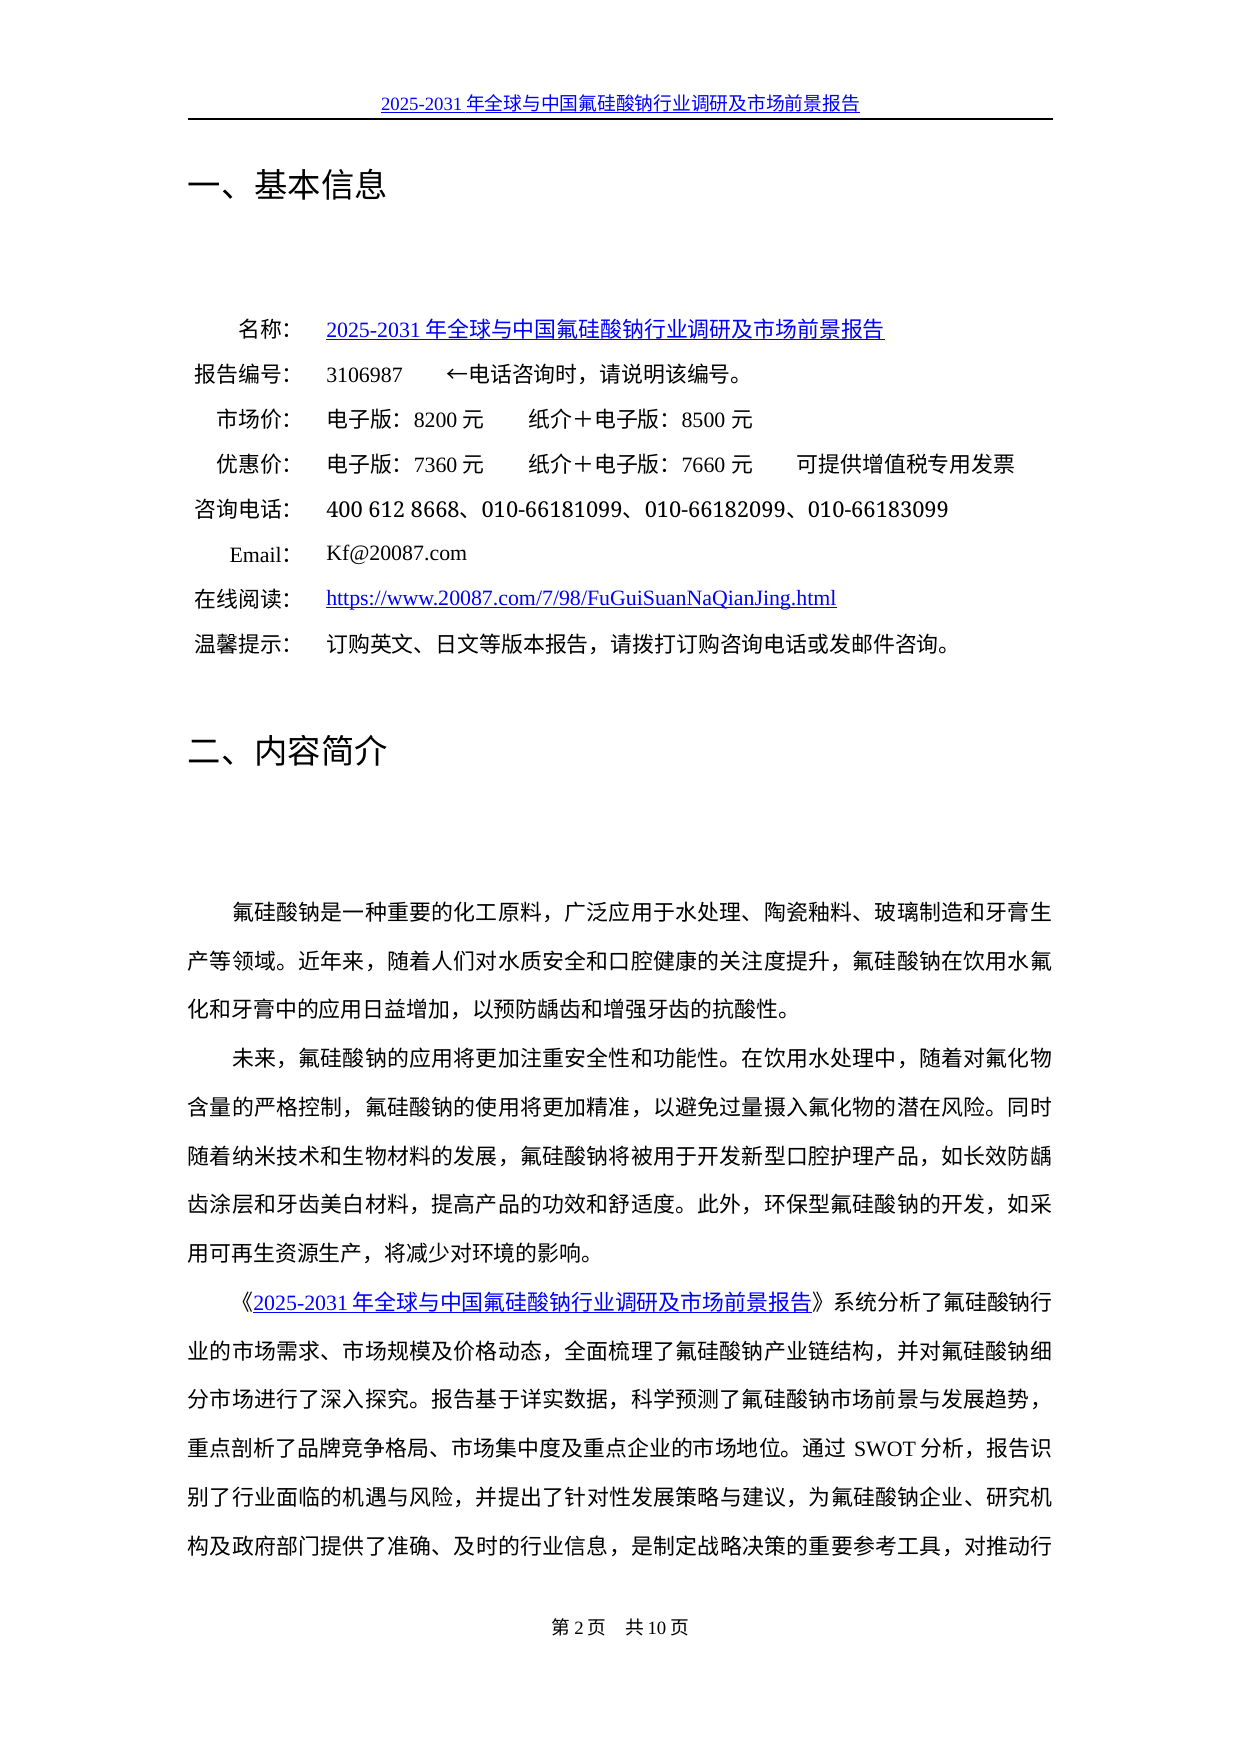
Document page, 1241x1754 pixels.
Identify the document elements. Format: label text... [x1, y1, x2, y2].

table_cell 在线阅读： [167, 582, 315, 627]
title 一、基本信息 [187, 150, 1053, 215]
table_cell [315, 582, 1073, 627]
table_cell 咨询电话： [167, 492, 315, 537]
table_cell 400 612 8668、010-66181099、010-66182099、010-66183099 [315, 492, 1073, 537]
table_cell Kf@20087.com [315, 537, 1073, 582]
title 二、内容简介 [187, 717, 1053, 782]
table_header 名称： [167, 312, 315, 357]
table_cell 电子版：7360 元 纸介＋电子版：7660 元 可提供增值税专用发票 [315, 447, 1073, 492]
table_cell 优惠价： [167, 447, 315, 492]
table_cell 电子版：8200 元 纸介＋电子版：8500 元 [315, 402, 1073, 447]
table_cell Email： [167, 537, 315, 582]
table_cell 温馨提示： [167, 627, 315, 672]
table_cell 3106987 ←电话咨询时，请说明该编号。 [315, 357, 1073, 402]
table_cell 市场价： [167, 402, 315, 447]
table_cell 报告编号： [167, 357, 315, 402]
table_header 2025-2031年全球与中国氟硅酸钠行业调研及市场前景报告 [315, 312, 1073, 357]
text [187, 894, 1053, 1561]
table_cell 订购英文、日文等版本报告，请拨打订购咨询电话或发邮件咨询。 [315, 627, 1073, 672]
